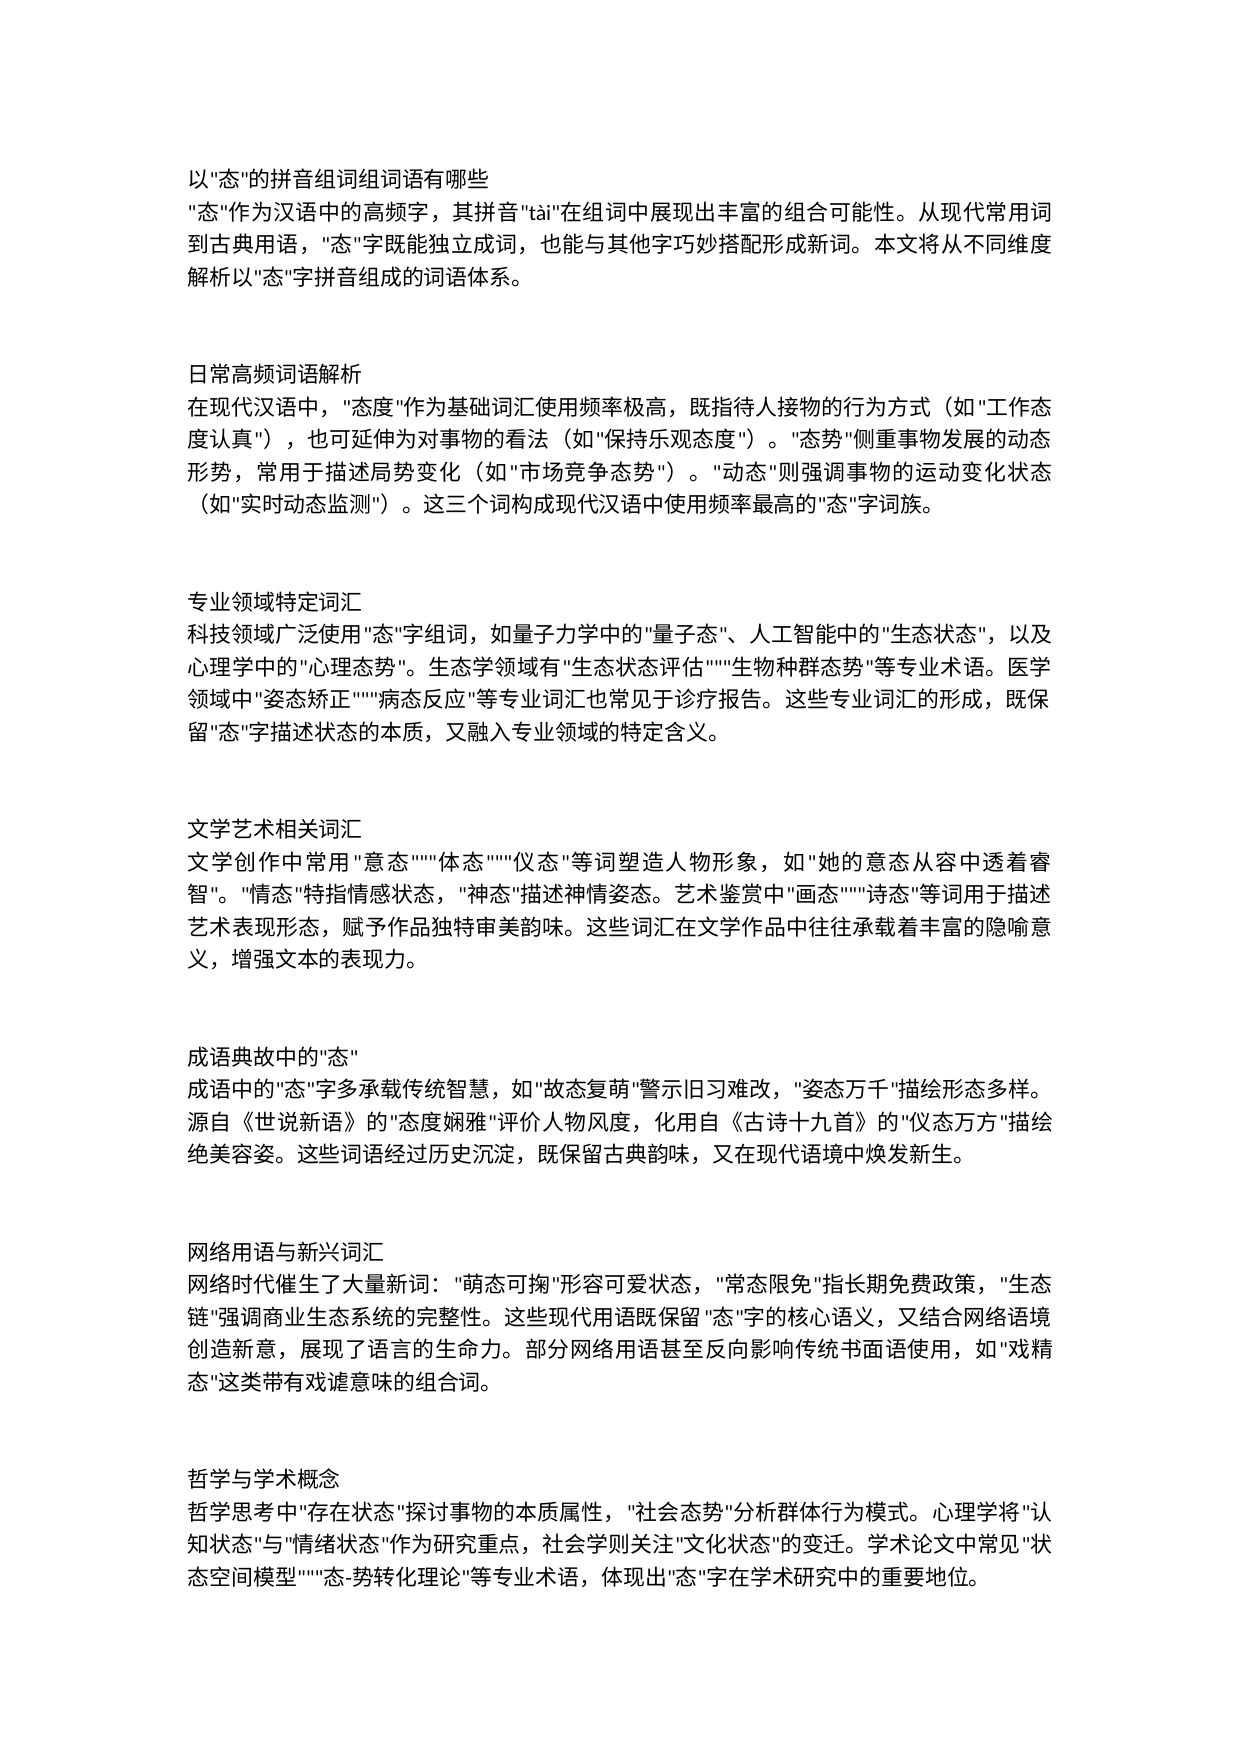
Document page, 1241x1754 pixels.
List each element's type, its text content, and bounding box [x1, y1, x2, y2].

text 文学艺术相关词汇 [187, 812, 1053, 844]
text 科技领域广泛使用"态"字组词，如量子力学中的"量子态"、人工智能中的"生态状态"，以及心理学中的"心理态势"。生态学领域有"生态状态评估"""生物种群态势"等专业术语。医学领域中"姿态矫正"""病态反应"等专业词汇也常见于诊疗报告。这些专业词汇的形成，既保留"态"字描述状态的本质，又融入专业领域的特定含义。 [187, 617, 1053, 747]
text "态"作为汉语中的高频字，其拼音"tài"在组词中展现出丰富的组合可能性。从现代常用词到古典用语，"态"字既能独立成词，也能与其他字巧妙搭配形成新词。本文将从不同维度解析以"态"字拼音组成的词语体系。 [187, 194, 1053, 292]
text 网络用语与新兴词汇 [187, 1234, 1053, 1267]
text 专业领域特定词汇 [187, 584, 1053, 617]
text 在现代汉语中，"态度"作为基础词汇使用频率极高，既指待人接物的行为方式（如"工作态度认真"），也可延伸为对事物的看法（如"保持乐观态度"）。"态势"侧重事物发展的动态形势，常用于描述局势变化（如"市场竞争态势"）。"动态"则强调事物的运动变化状态（如"实时动态监测"）。这三个词构成现代汉语中使用频率最高的"态"字词族。 [187, 389, 1053, 519]
text 成语中的"态"字多承载传统智慧，如"故态复萌"警示旧习难改，"姿态万千"描绘形态多样。源自《世说新语》的"态度娴雅"评价人物风度，化用自《古诗十九首》的"仪态万方"描绘绝美容姿。这些词语经过历史沉淀，既保留古典韵味，又在现代语境中焕发新生。 [187, 1072, 1053, 1169]
text 日常高频词语解析 [187, 357, 1053, 389]
text 哲学思考中"存在状态"探讨事物的本质属性，"社会态势"分析群体行为模式。心理学将"认知状态"与"情绪状态"作为研究重点，社会学则关注"文化状态"的变迁。学术论文中常见"状态空间模型"""态-势转化理论"等专业术语，体现出"态"字在学术研究中的重要地位。 [187, 1494, 1053, 1592]
text 以"态"的拼音组词组词语有哪些 [187, 162, 1053, 194]
text 哲学与学术概念 [187, 1462, 1053, 1494]
text 网络时代催生了大量新词："萌态可掬"形容可爱状态，"常态限免"指长期免费政策，"生态链"强调商业生态系统的完整性。这些现代用语既保留"态"字的核心语义，又结合网络语境创造新意，展现了语言的生命力。部分网络用语甚至反向影响传统书面语使用，如"戏精态"这类带有戏谑意味的组合词。 [187, 1267, 1053, 1397]
text 文学创作中常用"意态"""体态"""仪态"等词塑造人物形象，如"她的意态从容中透着睿智"。"情态"特指情感状态，"神态"描述神情姿态。艺术鉴赏中"画态"""诗态"等词用于描述艺术表现形态，赋予作品独特审美韵味。这些词汇在文学作品中往往承载着丰富的隐喻意义，增强文本的表现力。 [187, 844, 1053, 974]
text 成语典故中的"态" [187, 1039, 1053, 1072]
